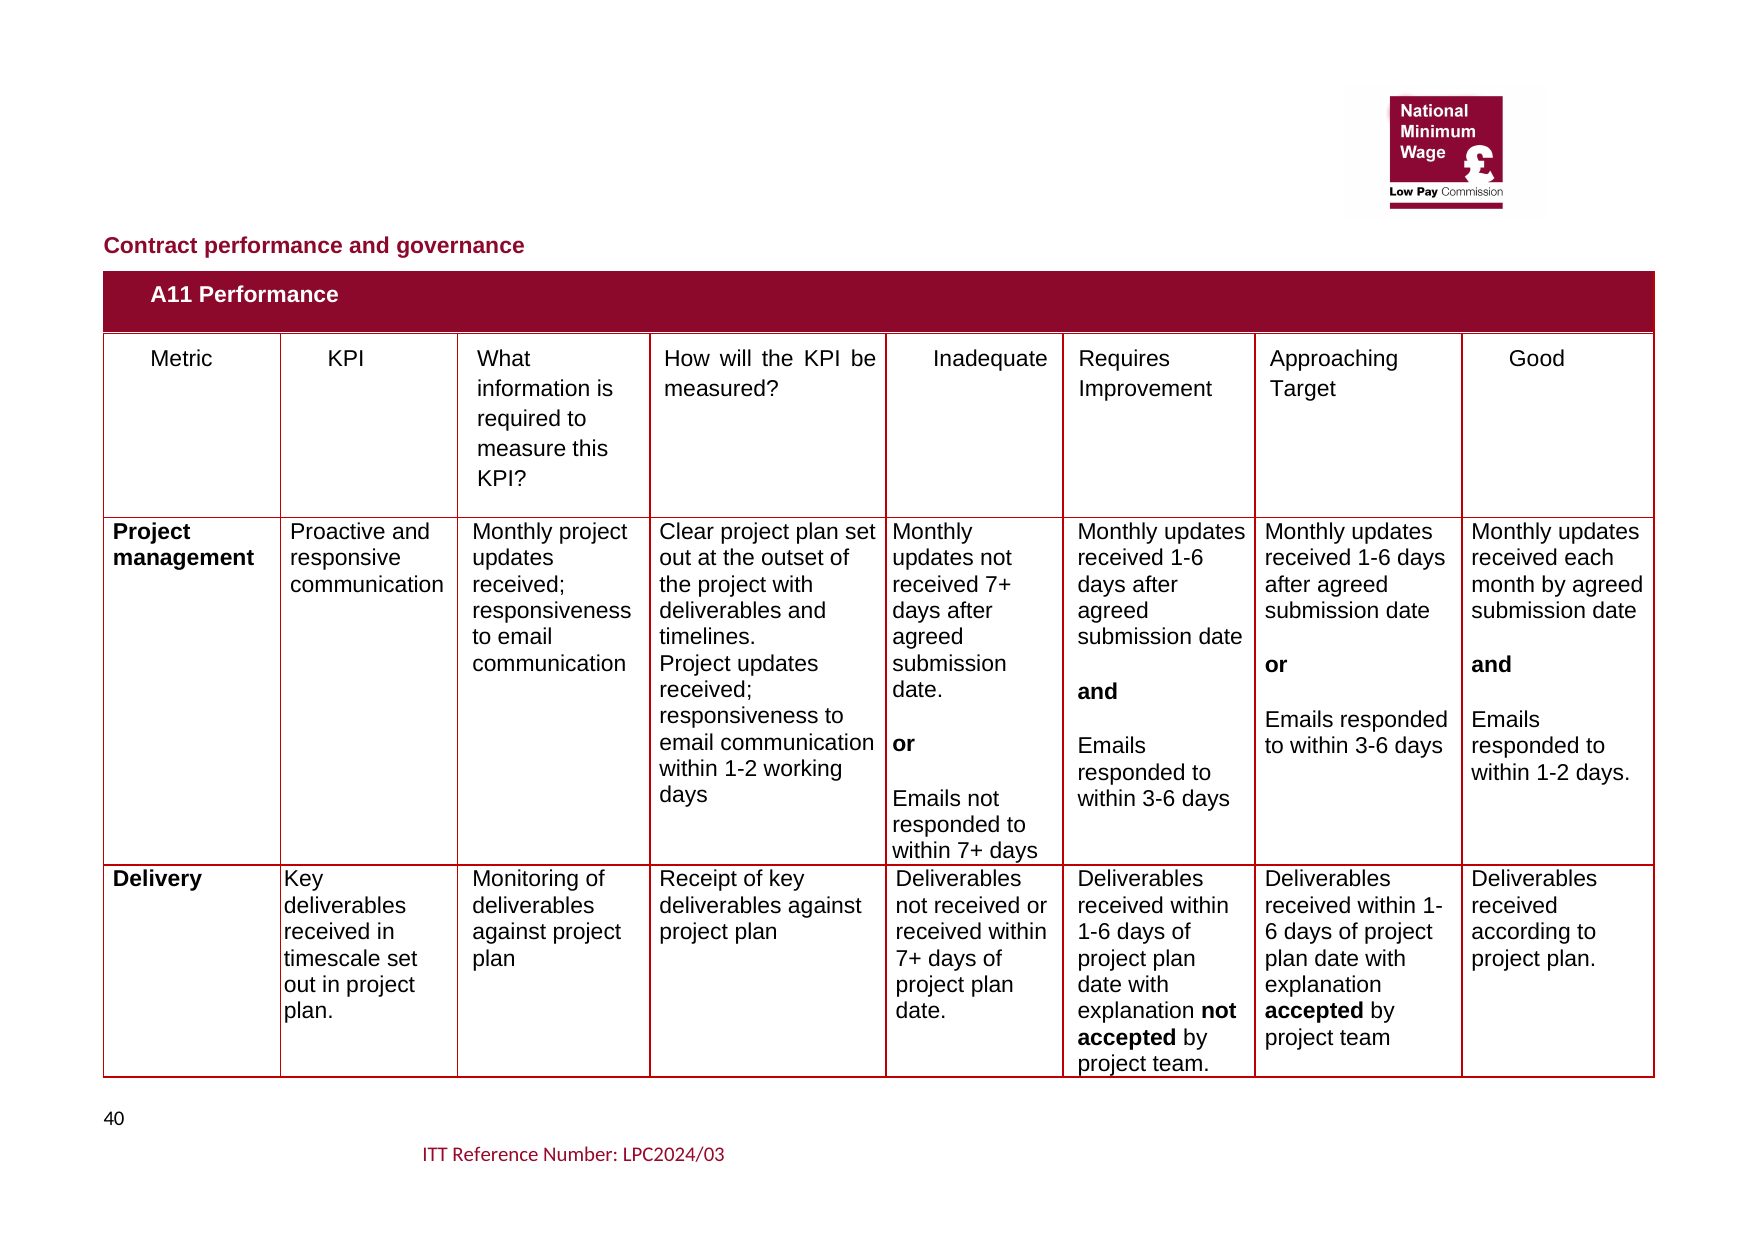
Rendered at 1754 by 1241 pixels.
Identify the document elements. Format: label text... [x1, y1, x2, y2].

table_cell Monthly updates received 1-6 days after agreed submission date or Emails responded to within 3-6 days [1256, 518, 1461, 864]
table_cell Good [1463, 334, 1653, 516]
table_cell Deliverables received within 1-6 days of project plan date with explanation accepted by project team [1256, 866, 1461, 1076]
table_cell Project management [104, 518, 280, 864]
table_header A11 Performance [103, 271, 1653, 332]
table_cell Proactive and responsive communication [281, 518, 457, 864]
table_cell Metric [104, 334, 280, 516]
table_cell How will the KPI be measured? [651, 334, 885, 516]
table_cell Monthly updates not received 7+ days after agreed submission date. or Emails not responded to within 7+ days [887, 518, 1062, 864]
table_cell Inadequate [887, 334, 1062, 516]
table_cell Monthly updates received each month by agreed submission date and Emails responded to within 1-2 days. [1463, 518, 1653, 864]
table_cell Deliverables received within 1-6 days of project plan date with explanation not accepted by project team. [1064, 866, 1254, 1076]
table_cell Delivery [104, 866, 280, 1076]
table_cell Monthly updates received 1-6 days after agreed submission date and Emails responded to within 3-6 days [1064, 518, 1254, 864]
picture [1344, 84, 1548, 220]
subtitle Contract performance and governance [103, 232, 1547, 258]
table_cell Clear project plan set out at the outset of the project with deliverables and timelines. Project updates received; responsiveness to email communication within 1-2 working days [651, 518, 885, 864]
table_cell Requires Improvement [1064, 334, 1254, 516]
table_cell KPI [281, 334, 457, 516]
table_cell Receipt of key deliverables against project plan [651, 866, 885, 1076]
table_cell Deliverables received according to project plan. [1463, 866, 1653, 1076]
table_cell What information is required to measure this KPI? [458, 334, 649, 516]
table_cell Monthly project updates received; responsiveness to email communication [458, 518, 649, 864]
table_cell Approaching Target [1256, 334, 1461, 516]
table_cell Deliverables not received or received within 7+ days of project plan date. [887, 866, 1062, 1076]
table_cell Key deliverables received in timescale set out in project plan. [281, 866, 457, 1076]
table_cell Monitoring of deliverables against project plan [458, 866, 649, 1076]
